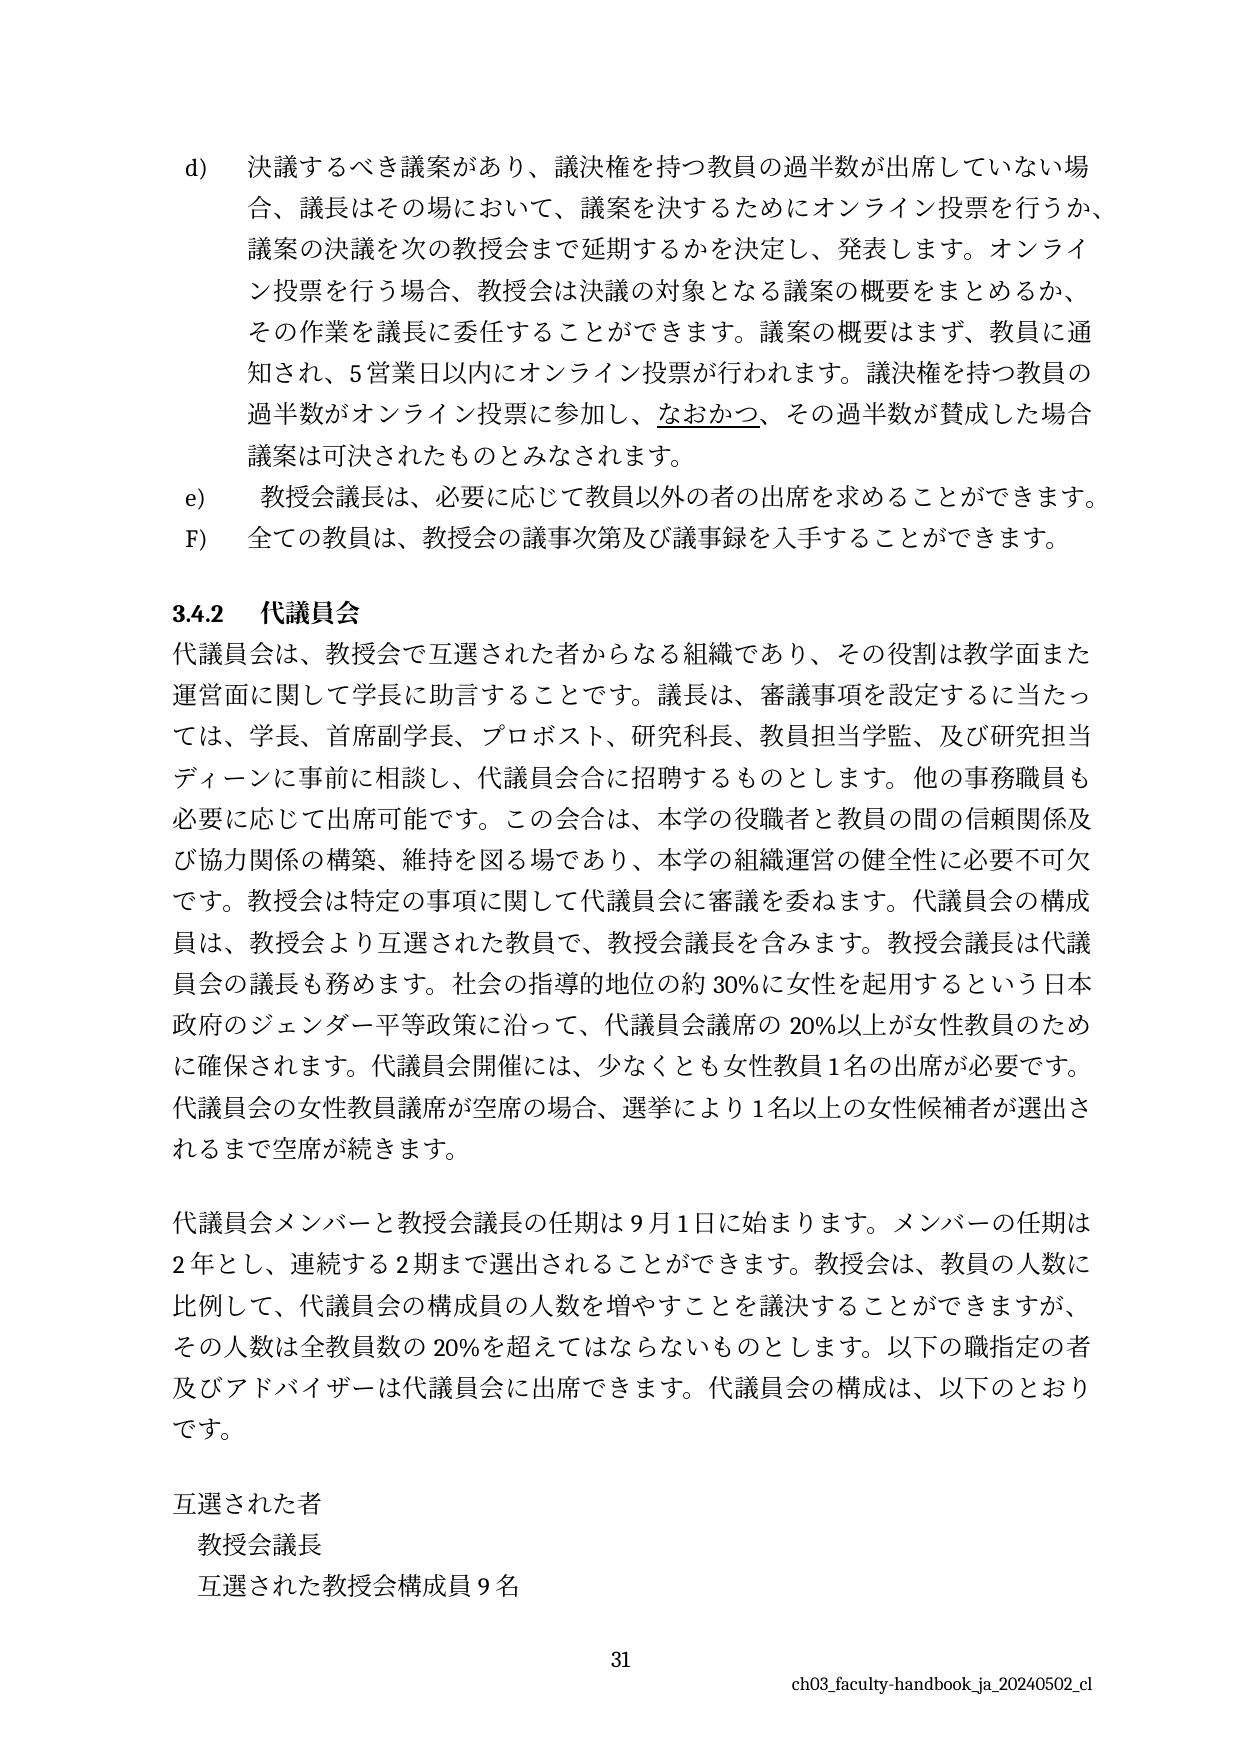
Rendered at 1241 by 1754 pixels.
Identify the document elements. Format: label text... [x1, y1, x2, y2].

text F) 全ての教員は、教授会の議事次第及び議事録を入手することができます。 [185, 519, 1092, 555]
text 代議員会は、教授会で互選された者からなる組織であり、その役割は教学面また運営面に関して学長に助言することです。議長は、審議事項を設定するに当たっては、学長、首席副学長、プロボスト、研究科長、教員担当学監、及び研究担当ディーンに事前に相談し、代議員会合に招聘するものとします。他の事務職員も必要に応じて出席可能です。この会合は、本学の役職者と教員の間の信頼関係及び協力関係の構築、維持を図る場であり、本学の組織運営の健全性に必要不可欠です。教授会は特定の事項に関して代議員会に審議を委ねます。代議員会の構成員は、教授会より互選された教員で、教授会議長を含みます。教授会議長は代議員会の議長も務めます。社会の指導的地位の約30%に女性を起用するという日本政府のジェンダー平等政策に沿って、代議員会議席の20%以上が女性教員のために確保されます。代議員会開催には、少なくとも女性教員1名の出席が必要です。代議員会の女性教員議席が空席の場合、選挙により1名以上の女性候補者が選出されるまで空席が続きます。 [173, 634, 1092, 1165]
text 互選された者 [173, 1484, 1092, 1520]
text 3.4.2 代議員会 [173, 593, 1092, 629]
text 互選された教授会構成員9名 [198, 1567, 1092, 1603]
text e) 教授会議長は、必要に応じて教員以外の者の出席を求めることができます。 [185, 478, 1092, 514]
text d) 決議するべき議案があり、議決権を持つ教員の過半数が出席していない場合、議長はその場において、議案を決するためにオンライン投票を行うか、議案の決議を次の教授会まで延期するかを決定し、発表します。オンライン投票を行う場合、教授会は決議の対象となる議案の概要をまとめるか、その作業を議長に委任することができます。議案の概要はまず、教員に通知され、5営業日以内にオンライン投票が行われます。議決権を持つ教員の過半数がオンライン投票に参加し、なおかつ、その過半数が賛成した場合、議案は可決されたものとみなされます。 [185, 148, 1092, 472]
text 教授会議長 [198, 1526, 1092, 1561]
text 代議員会メンバーと教授会議長の任期は9月1日に始まります。メンバーの任期は2年とし、連続する2期まで選出されることができます。教授会は、教員の人数に比例して、代議員会の構成員の人数を増やすことを議決することができますが、その人数は全教員数の20%を超えてはならないものとします。以下の職指定の者及びアドバイザーは代議員会に出席できます。代議員会の構成は、以下のとおりです。 [173, 1204, 1092, 1446]
